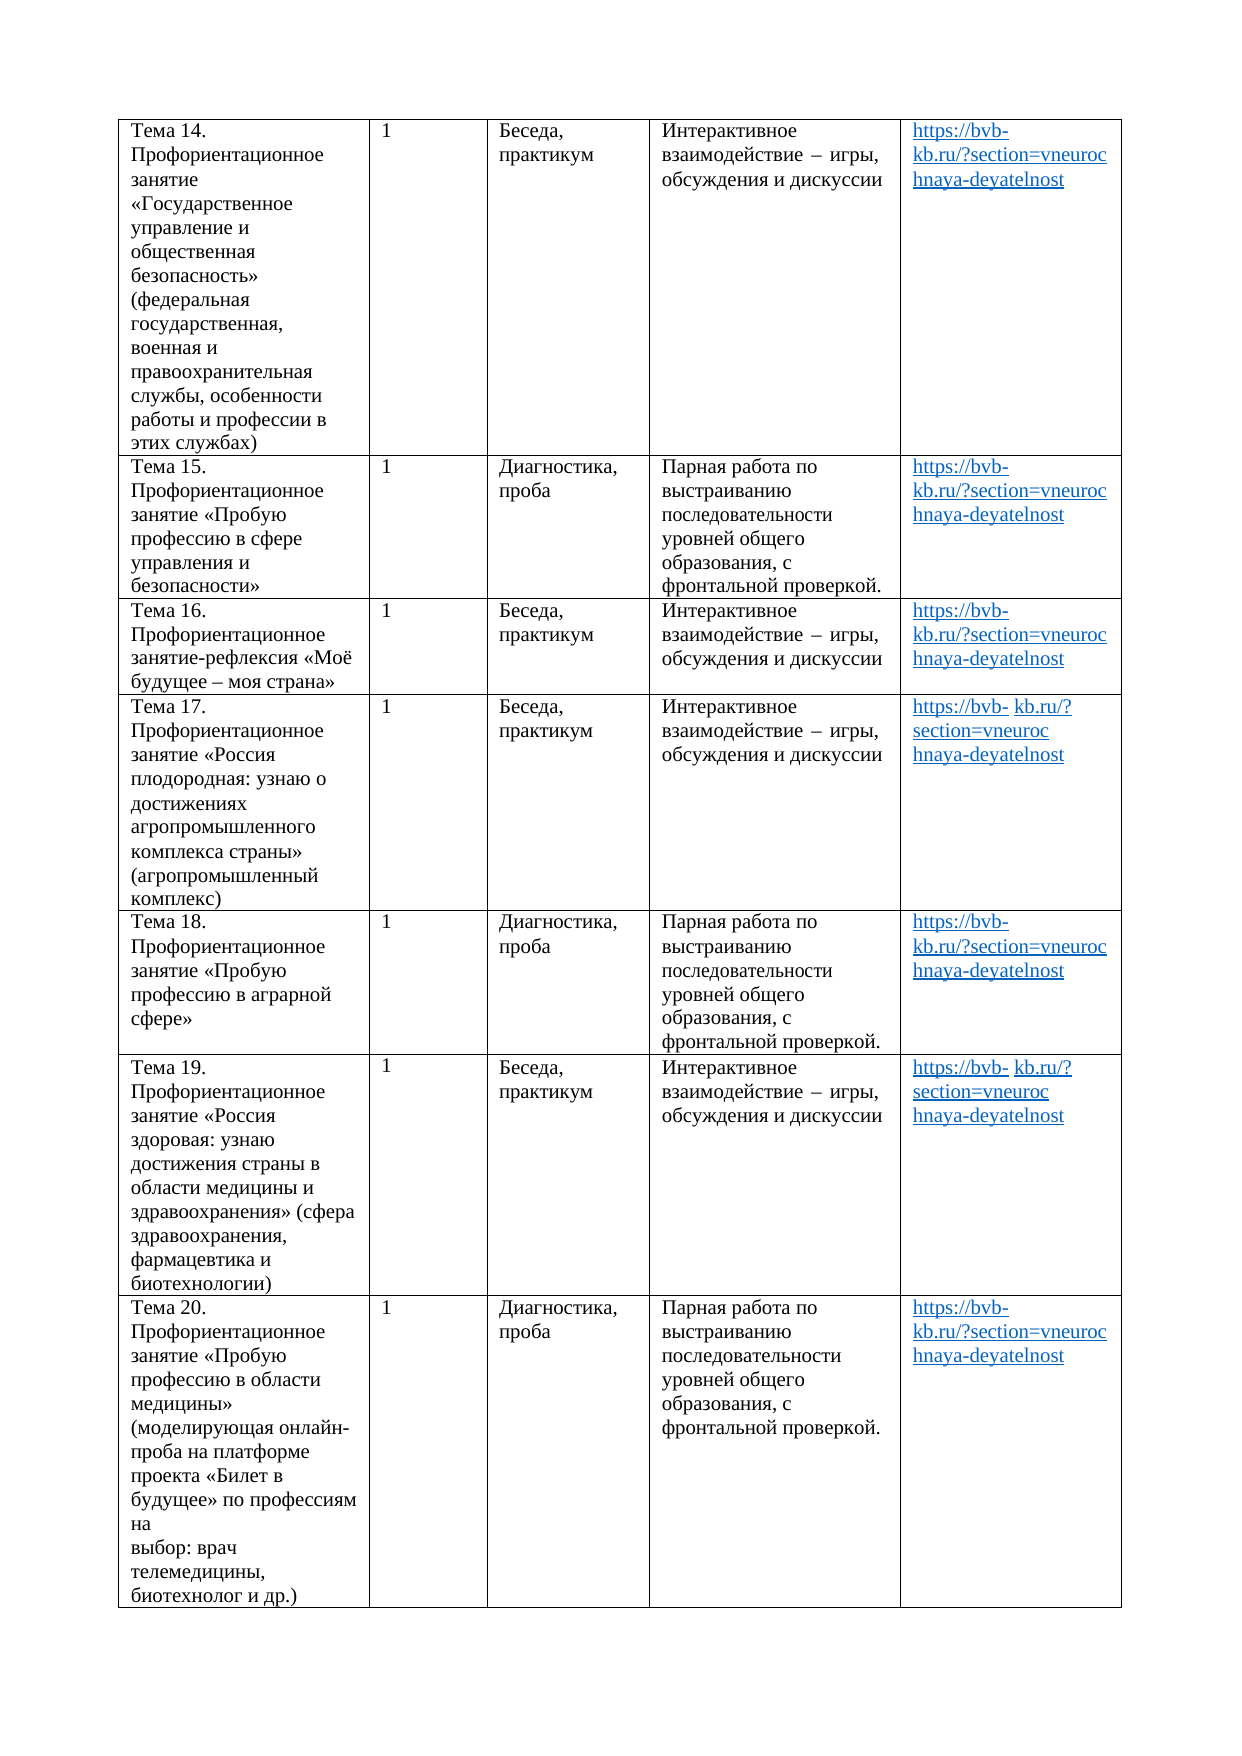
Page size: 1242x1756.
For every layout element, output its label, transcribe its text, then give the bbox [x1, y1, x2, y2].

table_cell 1 [370, 120, 487, 454]
table_cell 1 [370, 599, 487, 694]
table_cell Диагностика, проба [488, 456, 649, 598]
table_cell Интерактивное взаимодействие – игры, обсуждения и дискуссии [650, 120, 900, 454]
table_cell Беседа, практикум [488, 120, 649, 454]
table_cell 1 [370, 695, 487, 910]
table_cell Парная работа по выстраиванию последовательности уровней общего образования, с фронтальной проверкой. [650, 456, 900, 598]
table_cell Парная работа по выстраиванию последовательности уровней общего образования, с фронтальной проверкой. [650, 1296, 900, 1607]
table_cell https://bvb- kb.ru/?section=vneuroc hnaya-deyatelnost [901, 695, 1121, 910]
table_cell Диагностика, проба [488, 911, 649, 1053]
table_cell https://bvb- kb.ru/?section=vneuroc hnaya-deyatelnost [901, 599, 1121, 694]
table_cell Тема 16. Профориентационное занятие-рефлексия «Моё будущее – моя страна» [119, 599, 369, 694]
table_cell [901, 1296, 1121, 1607]
table_cell Диагностика, проба [488, 1296, 649, 1607]
table_cell Беседа, практикум [488, 1055, 649, 1295]
table_cell https://bvb- kb.ru/?section=vneuroc hnaya-deyatelnost [901, 911, 1121, 1053]
table_cell 1 [370, 456, 487, 598]
table_cell Интерактивное взаимодействие – игры, обсуждения и дискуссии [650, 599, 900, 694]
table_cell Тема 19. Профориентационное занятие «Россия здоровая: узнаю достижения страны в области медицины и здравоохранения» (сфера здравоохранения, фармацевтика и биотехнологии) [119, 1055, 369, 1295]
table_cell 1 [370, 911, 487, 1053]
table_cell Интерактивное взаимодействие – игры, обсуждения и дискуссии [650, 695, 900, 910]
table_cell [901, 120, 1121, 454]
table_cell Беседа, практикум [488, 599, 649, 694]
table_cell https://bvb- kb.ru/?section=vneuroc hnaya-deyatelnost [901, 456, 1121, 598]
table_cell Тема 17. Профориентационное занятие «Россия плодородная: узнаю о достижениях агропромышленного комплекса страны» (агропромышленный комплекс) [119, 695, 369, 910]
table_cell Тема 15. Профориентационное занятие «Пробую профессию в сфере управления и безопасности» [119, 456, 369, 598]
table_cell Парная работа по выстраиванию последовательности уровней общего образования, с фронтальной проверкой. [650, 911, 900, 1053]
table_cell Тема 14. Профориентационное занятие «Государственное управление и общественная безопасность» (федеральная государственная, военная и правоохранительная службы, особенности работы и профессии в этих службах) [119, 120, 369, 454]
table_cell https://bvb- kb.ru/?section=vneuroc hnaya-deyatelnost [901, 1055, 1121, 1295]
table_cell Тема 20. Профориентационное занятие «Пробую профессию в области медицины» (моделирующая онлайн- проба на платформе проекта «Билет в будущее» по профессиям на выбор: врач телемедицины, биотехнолог и др.) [119, 1296, 369, 1607]
table_cell Беседа, практикум [488, 695, 649, 910]
table_cell 1 [370, 1055, 487, 1295]
table_cell Тема 18. Профориентационное занятие «Пробую профессию в аграрной сфере» [119, 911, 369, 1053]
table_cell Интерактивное взаимодействие – игры, обсуждения и дискуссии [650, 1055, 900, 1295]
table_cell 1 [370, 1296, 487, 1607]
